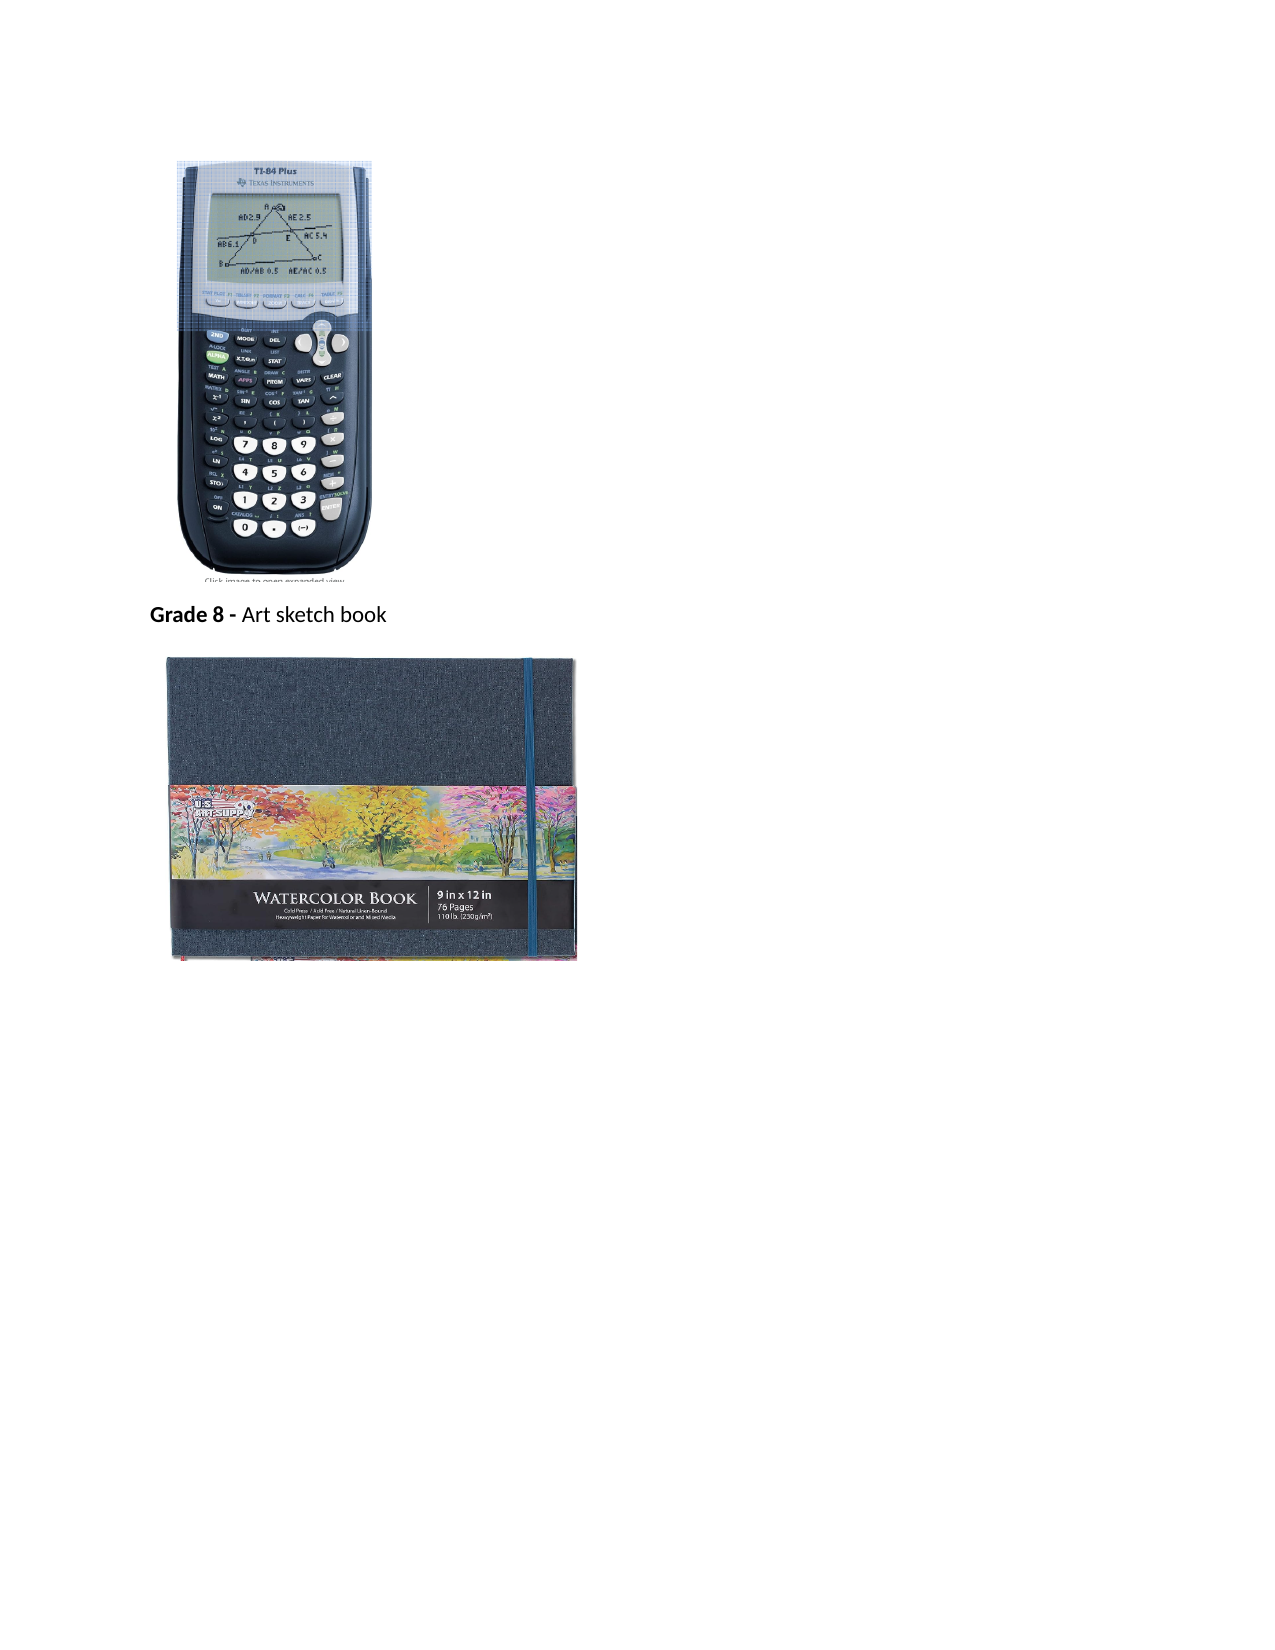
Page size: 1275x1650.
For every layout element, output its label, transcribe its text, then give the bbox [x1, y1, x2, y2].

picture [150, 647, 578, 961]
text Grade 8 - Art sketch book [150, 600, 1125, 628]
picture [150, 150, 404, 582]
